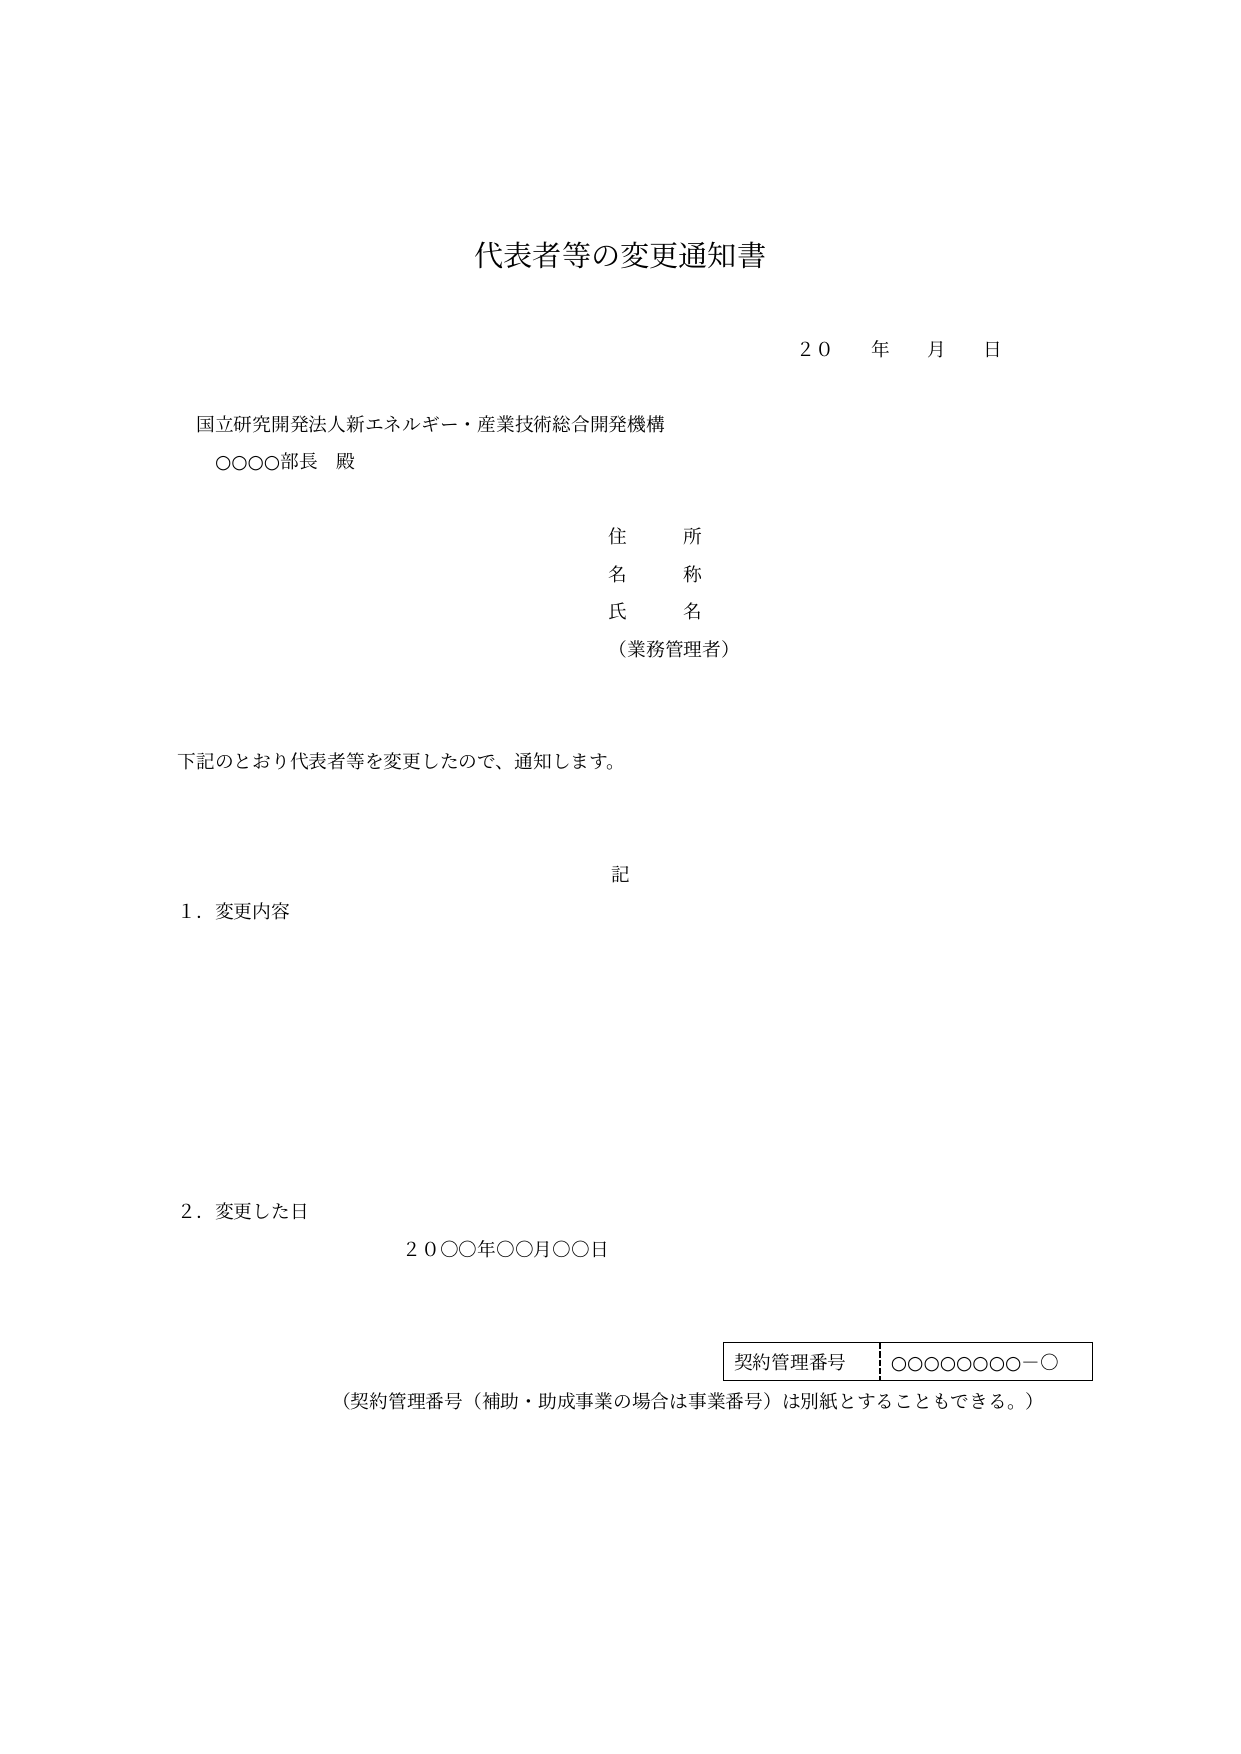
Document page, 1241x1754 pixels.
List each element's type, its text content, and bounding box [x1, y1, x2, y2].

table_header 契約管理番号 [724, 1343, 880, 1380]
text １．変更内容 [177, 892, 1063, 929]
text 代表者等の変更通知書 [177, 217, 1063, 292]
text 記 [177, 854, 1063, 892]
text ○○○○部長 殿 [177, 442, 1063, 479]
text 氏 名 [608, 592, 1063, 629]
text （業務管理者） [608, 629, 1063, 667]
text 下記のとおり代表者等を変更したので、通知します。 [177, 742, 1063, 779]
text （契約管理番号（補助・助成事業の場合は事業番号）は別紙とすることもできる。） [177, 1381, 1044, 1419]
text ２０○○年○○月○○日 [402, 1229, 1063, 1267]
table_header ○○○○○○○○－○ [880, 1343, 1092, 1380]
text 国立研究開発法人新エネルギー・産業技術総合開発機構 [196, 404, 1063, 442]
text ２０ 年 月 日 [796, 329, 1063, 367]
text 名 称 [608, 554, 1063, 592]
text 住 所 [608, 517, 1063, 554]
text ２．変更した日 [177, 1192, 1063, 1229]
